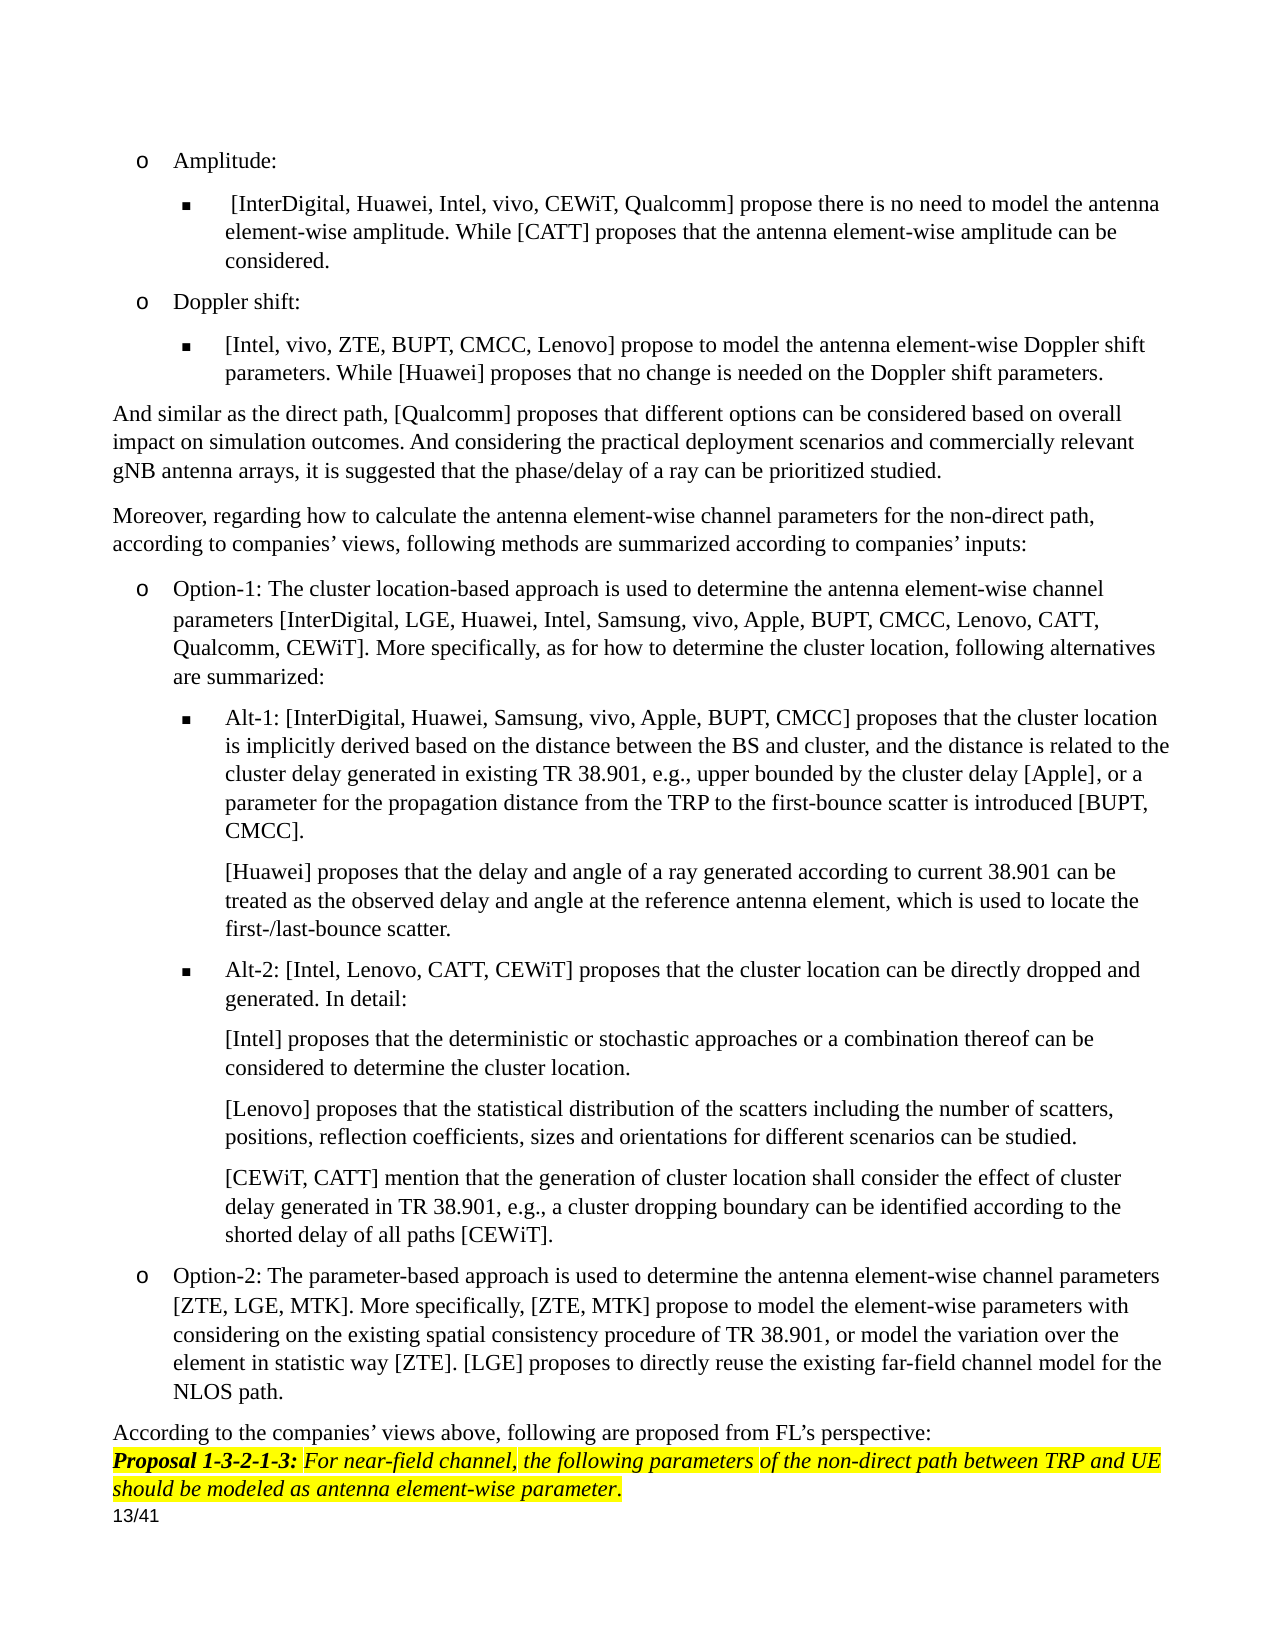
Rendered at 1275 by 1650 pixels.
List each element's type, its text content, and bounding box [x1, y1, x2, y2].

list Amplitude: [135, 147, 1172, 175]
list Option-2: The parameter-based approach is used to determine the antenna element-wise channel parameters [ZTE, LGE, MTK]. More specifically, [ZTE, MTK] propose to model the element-wise parameters with considering on the existing spatial consistency procedure of TR 38.901, or model the variation over the element in statistic way [ZTE]. [LGE] proposes to directly reuse the existing far-field channel model for the NLOS path. [135, 1262, 1172, 1404]
text Moreover, regarding how to calculate the antenna element-wise channel parameters for the non-direct path, according to companies’ views, following methods are summarized according to companies’ inputs: [112, 502, 1172, 557]
list [InterDigital, Huawei, Intel, vivo, CEWiT, Qualcomm] propose there is no need to model the antenna element-wise amplitude. While [CATT] proposes that the antenna element-wise amplitude can be considered. [181, 190, 1172, 273]
list [Lenovo] proposes that the statistical distribution of the scatters including the number of scatters, positions, reflection coefficients, sizes and orientations for different scenarios can be studied. [225, 1095, 1172, 1150]
list [Intel, vivo, ZTE, BUPT, CMCC, Lenovo] propose to model the antenna element-wise Doppler shift parameters. While [Huawei] proposes that no change is needed on the Doppler shift parameters. [181, 331, 1172, 385]
list [CEWiT, CATT] mention that the generation of cluster location shall consider the effect of cluster delay generated in TR 38.901, e.g., a cluster dropping boundary can be identified according to the shorted delay of all paths [CEWiT]. [225, 1164, 1172, 1247]
list Alt-2: [Intel, Lenovo, CATT, CEWiT] proposes that the cluster location can be directly dropped and generated. In detail: [181, 956, 1172, 1011]
list According to the companies’ views above, following are proposed from FL’s perspective: [112, 1419, 1172, 1445]
list Doppler shift: [135, 288, 1172, 316]
list [Intel] proposes that the deterministic or stochastic approaches or a combination thereof can be considered to determine the cluster location. [225, 1026, 1172, 1080]
list Option-1: The cluster location-based approach is used to determine the antenna element-wise channel parameters [InterDigital, LGE, Huawei, Intel, Samsung, vivo, Apple, BUPT, CMCC, Lenovo, CATT, Qualcomm, CEWiT]. More specifically, as for how to determine the cluster location, following alternatives are summarized: [135, 576, 1172, 689]
list Alt-1: [InterDigital, Huawei, Samsung, vivo, Apple, BUPT, CMCC] proposes that the cluster location is implicitly derived based on the distance between the BS and cluster, and the distance is related to the cluster delay generated in existing TR 38.901, e.g., upper bounded by the cluster delay [Apple], or a parameter for the propagation distance from the TRP to the first-bounce scatter is introduced [BUPT, CMCC]. [181, 704, 1172, 844]
list [Huawei] proposes that the delay and angle of a ray generated according to current 38.901 can be treated as the observed delay and angle at the reference antenna element, which is used to locate the first-/last-bounce scatter. [225, 858, 1172, 942]
text And similar as the direct path, [Qualcomm] proposes that different options can be considered based on overall impact on simulation outcomes. And considering the practical deployment scenarios and commercially relevant gNB antenna arrays, it is suggested that the phase/delay of a ray can be prioritized studied. [112, 400, 1172, 483]
list Proposal 1-3-2-1-3: For near-field channel, the following parameters of the non-direct path between TRP and UE should be modeled as antenna element-wise parameter. [112, 1447, 1172, 1502]
